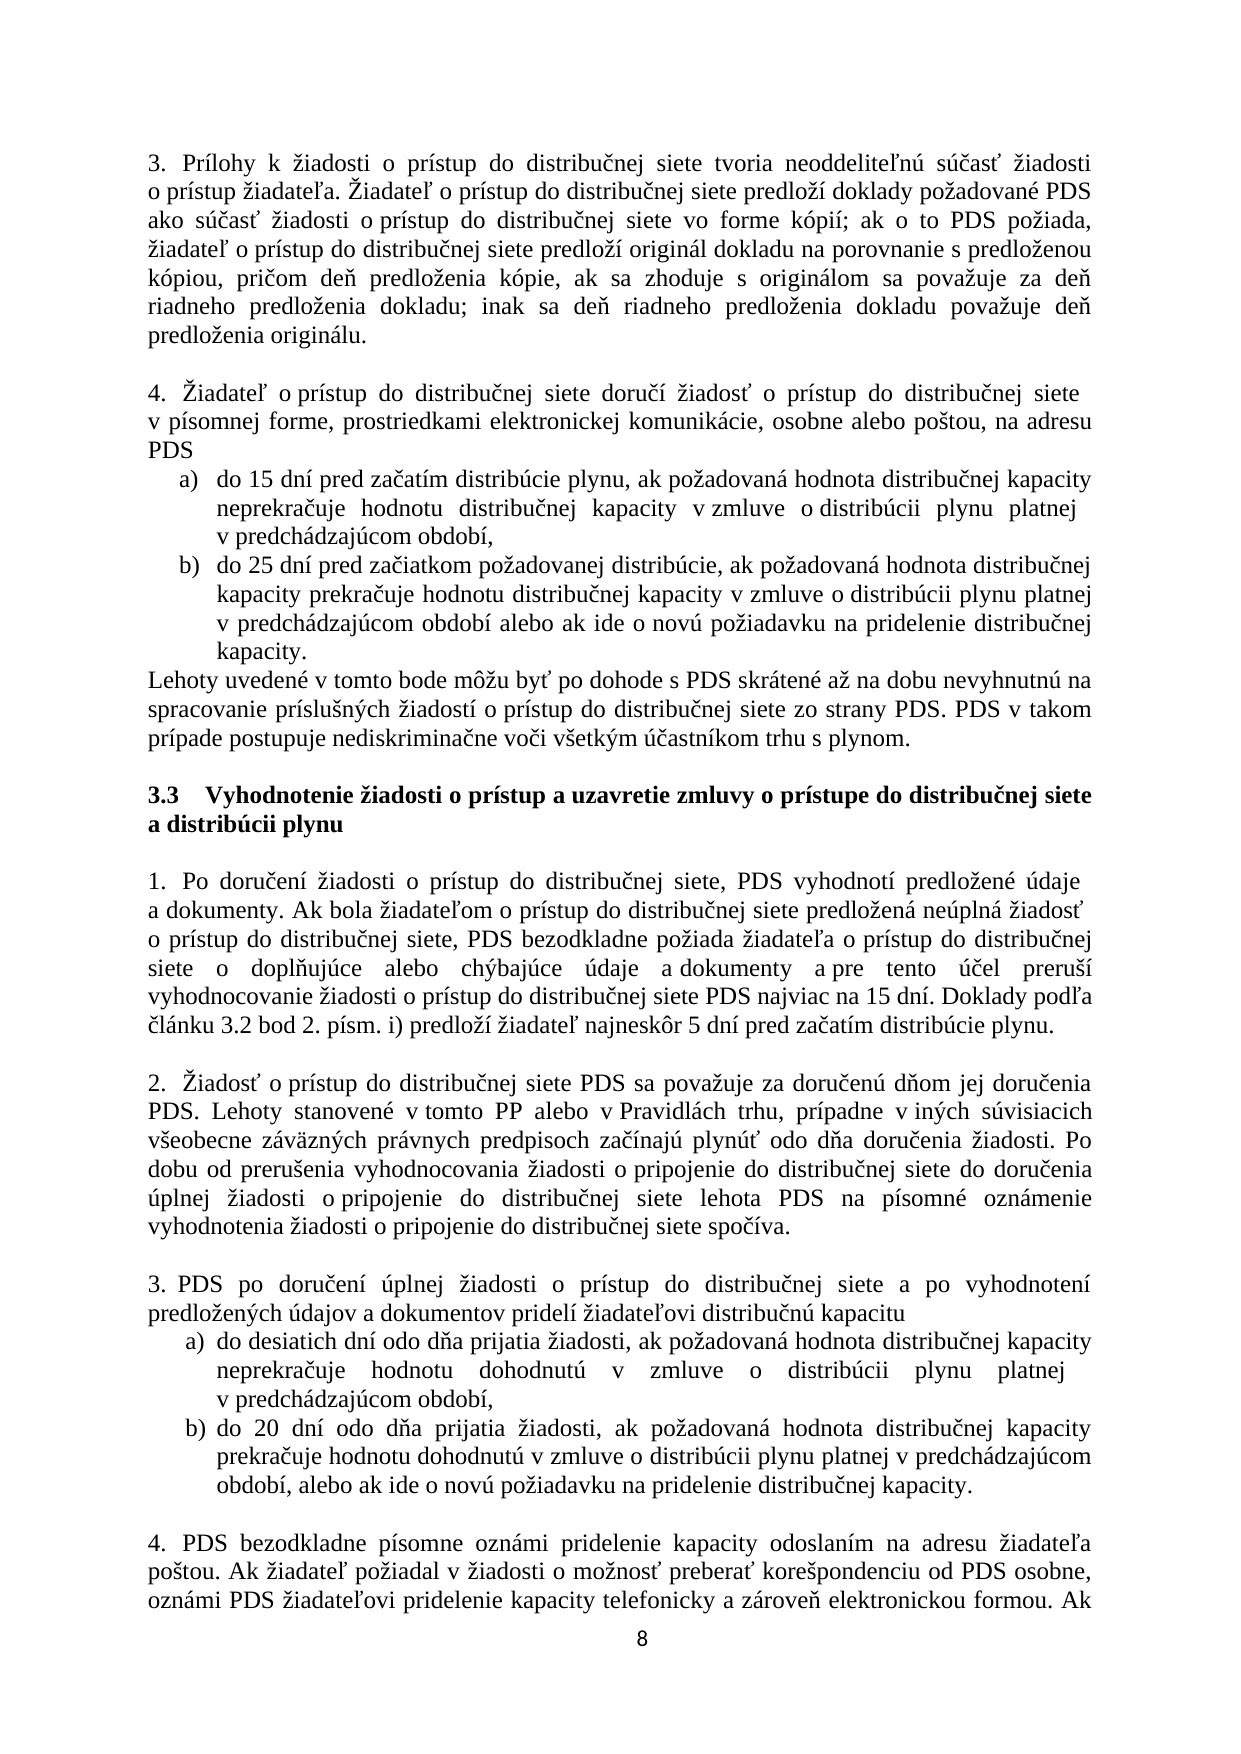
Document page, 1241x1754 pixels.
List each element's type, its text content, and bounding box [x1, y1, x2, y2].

list PDS po doručení úplnej žiadosti o prístup do distribučnej siete a po vyhodnotení predložených údajov a dokumentov pridelí žiadateľovi distribučnú kapacitu [148, 1269, 1092, 1326]
list Vyhodnotenie žiadosti o prístup a uzavretie zmluvy o prístupe do distribučnej siete a distribúcii plynu [148, 780, 1092, 838]
list Žiadosť o prístup do distribučnej siete PDS sa považuje za doručenú dňom jej doručenia PDS. Lehoty stanovené v tomto PP alebo v Pravidlách trhu, prípadne v iných súvisiacich všeobecne záväzných právnych predpisoch začínajú plynúť odo dňa doručenia žiadosti. Po dobu od prerušenia vyhodnocovania žiadosti o pripojenie do distribučnej siete do doručenia úplnej žiadosti o pripojenie do distribučnej siete lehota PDS na písomné oznámenie vyhodnotenia žiadosti o pripojenie do distribučnej siete spočíva. [148, 1068, 1092, 1240]
list Žiadateľ o prístup do distribučnej siete doručí žiadosť o prístup do distribučnej siete v písomnej forme, prostriedkami elektronickej komunikácie, osobne alebo poštou, na adresu PDS [148, 378, 1092, 464]
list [148, 1528, 1092, 1614]
text Lehoty uvedené v tomto bode môžu byť po dohode s PDS skrátené až na dobu nevyhnutnú na spracovanie príslušných žiadostí o prístup do distribučnej siete zo strany PDS. PDS v takom prípade postupuje nediskriminačne voči všetkým účastníkom trhu s plynom. [148, 665, 1092, 751]
list Po doručení žiadosti o prístup do distribučnej siete, PDS vyhodnotí predložené údaje a dokumenty. Ak bola žiadateľom o prístup do distribučnej siete predložená neúplná žiadosť o prístup do distribučnej siete, PDS bezodkladne požiada žiadateľa o prístup do distribučnej siete o doplňujúce alebo chýbajúce údaje a dokumenty a pre tento účel preruší vyhodnocovanie žiadosti o prístup do distribučnej siete PDS najviac na 15 dní. Doklady podľa článku 3.2 bod 2. písm. i) predloží žiadateľ najneskôr 5 dní pred začatím distribúcie plynu. [148, 866, 1092, 1039]
list Prílohy k žiadosti o prístup do distribučnej siete tvoria neoddeliteľnú súčasť žiadosti o prístup žiadateľa. Žiadateľ o prístup do distribučnej siete predloží doklady požadované PDS ako súčasť žiadosti o prístup do distribučnej siete vo forme kópií; ak o to PDS požiada, žiadateľ o prístup do distribučnej siete predloží originál dokladu na porovnanie s predloženou kópiou, pričom deň predloženia kópie, ak sa zhoduje s originálom sa považuje za deň riadneho predloženia dokladu; inak sa deň riadneho predloženia dokladu považuje deň predloženia originálu. [148, 148, 1092, 349]
list do 25 dní pred začiatkom požadovanej distribúcie, ak požadovaná hodnota distribučnej kapacity prekračuje hodnotu distribučnej kapacity v zmluve o distribúcii plynu platnej v predchádzajúcom období alebo ak ide o novú požiadavku na pridelenie distribučnej kapacity. [179, 550, 1092, 665]
list do 20 dní odo dňa prijatia žiadosti, ak požadovaná hodnota distribučnej kapacity prekračuje hodnotu dohodnutú v zmluve o distribúcii plynu platnej v predchádzajúcom období, alebo ak ide o novú požiadavku na pridelenie distribučnej kapacity. [185, 1413, 1092, 1499]
list do desiatich dní odo dňa prijatia žiadosti, ak požadovaná hodnota distribučnej kapacity neprekračuje hodnotu dohodnutú v zmluve o distribúcii plynu platnej v predchádzajúcom období, [185, 1326, 1092, 1413]
list do 15 dní pred začatím distribúcie plynu, ak požadovaná hodnota distribučnej kapacity neprekračuje hodnotu distribučnej kapacity v zmluve o distribúcii plynu platnej v predchádzajúcom období, [179, 464, 1092, 550]
